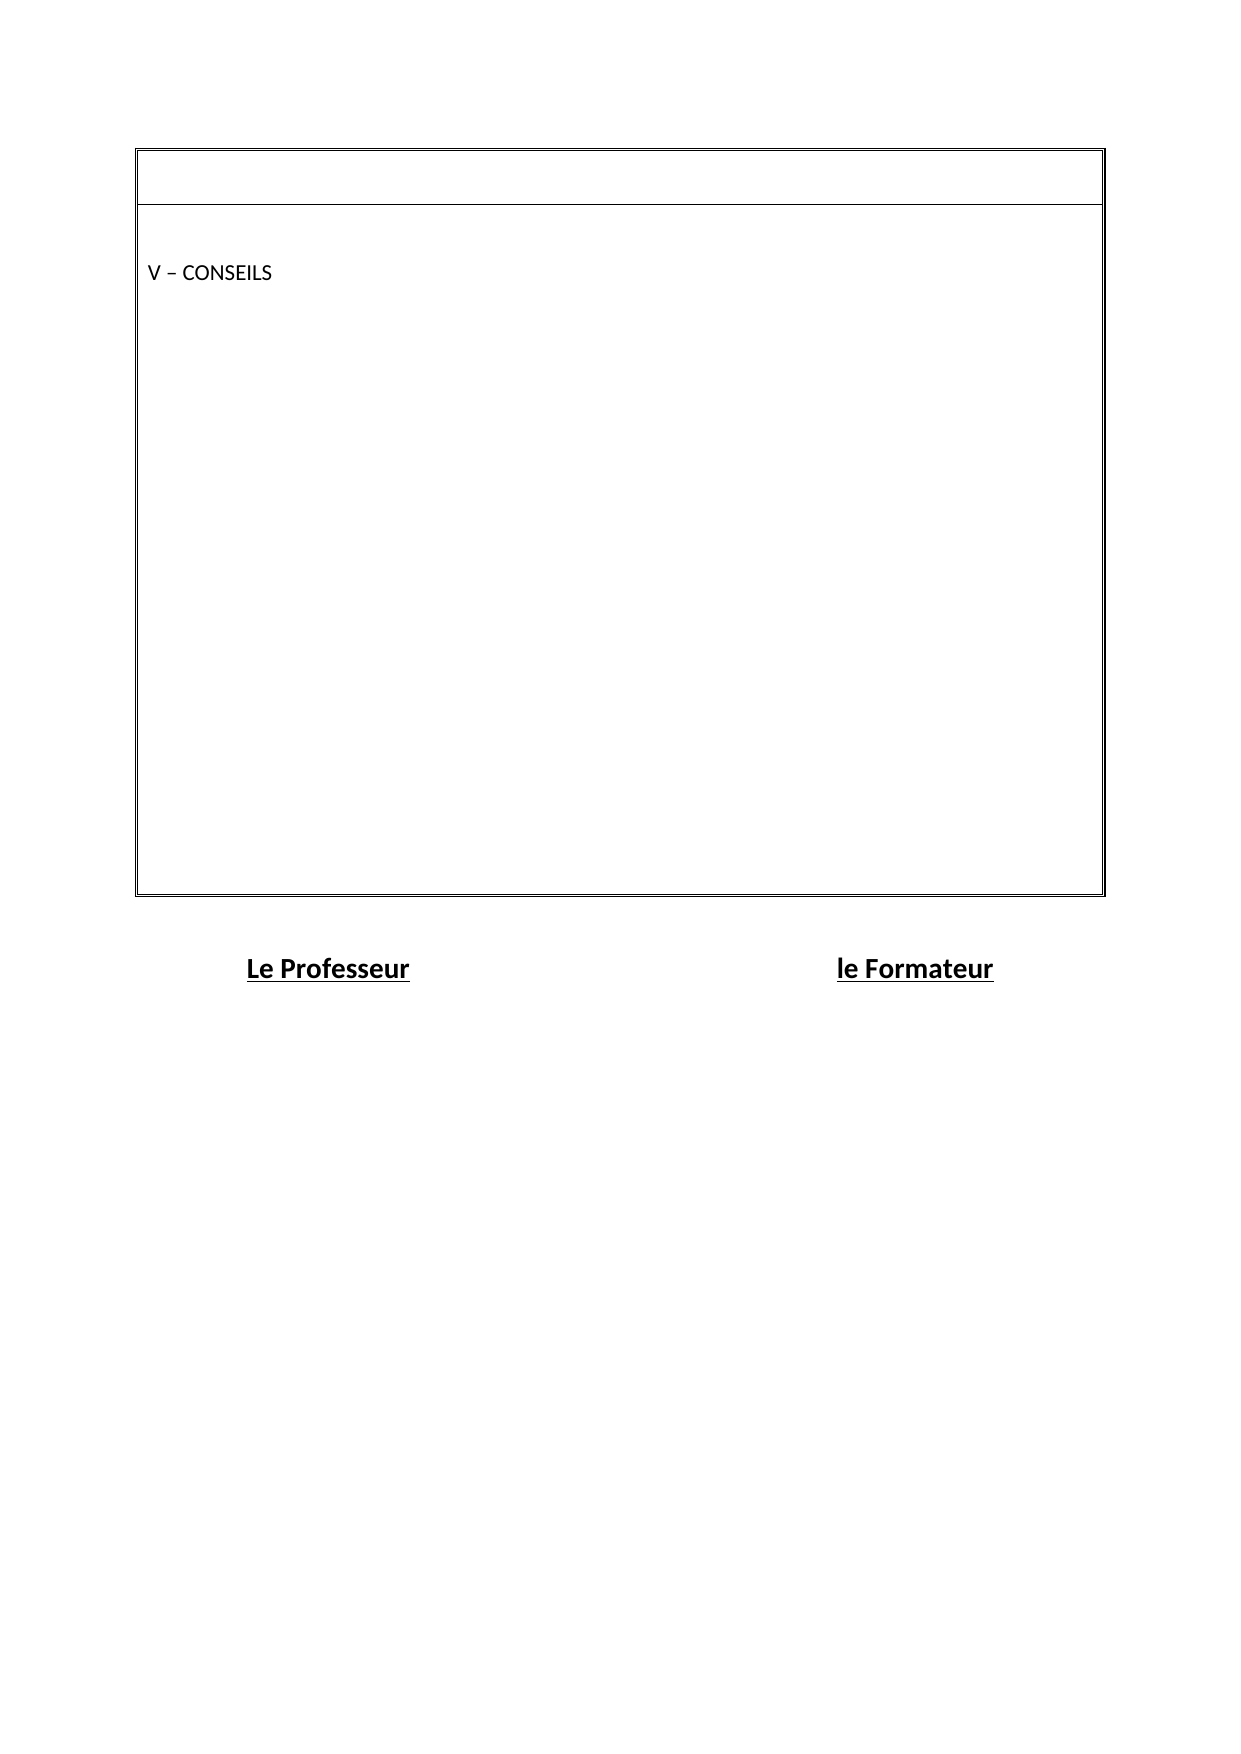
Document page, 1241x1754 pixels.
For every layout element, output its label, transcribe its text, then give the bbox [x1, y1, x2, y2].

table_cell V – CONSEILS [138, 205, 1102, 894]
text Le Professeur le Formateur [148, 950, 1093, 986]
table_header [138, 151, 1102, 203]
